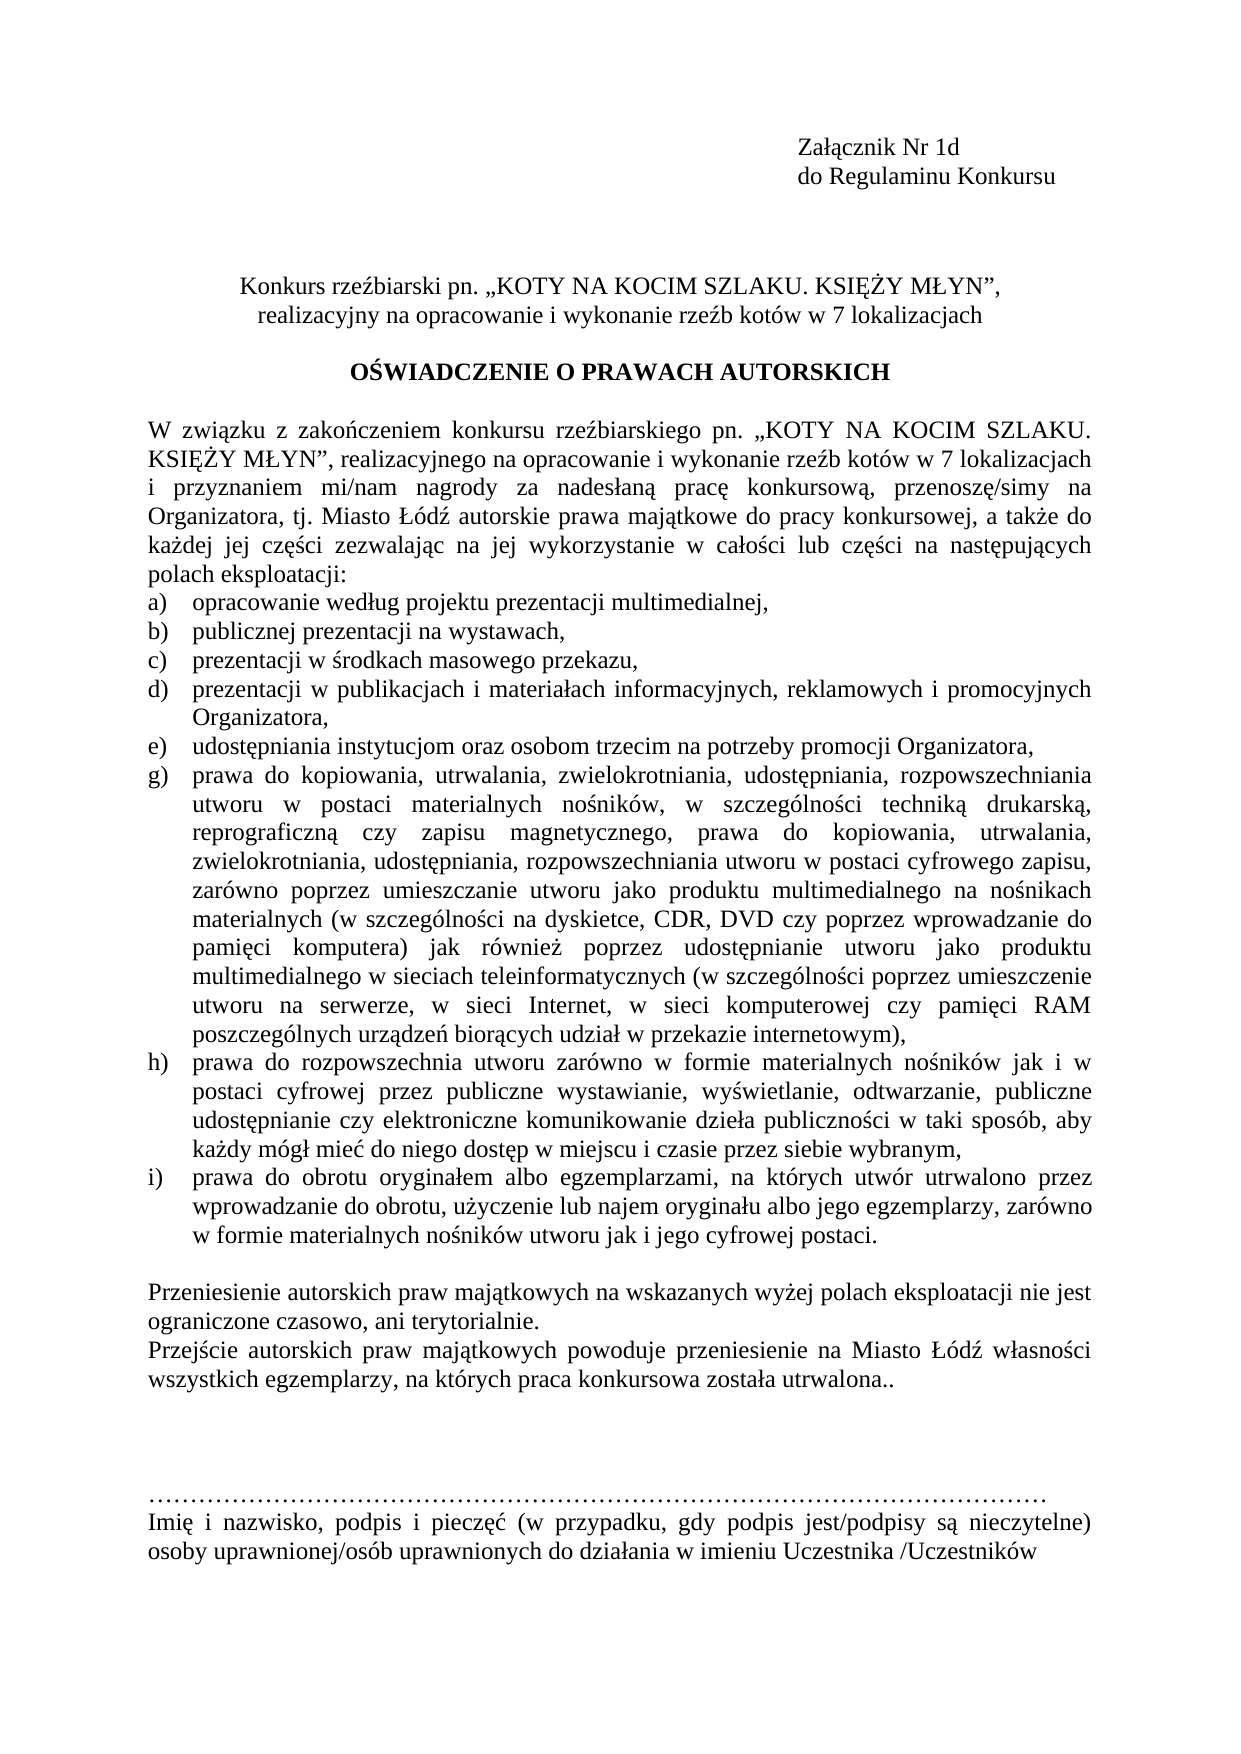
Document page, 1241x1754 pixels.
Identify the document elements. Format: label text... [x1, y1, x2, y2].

text Przejście autorskich praw majątkowych powoduje przeniesienie na Miasto Łódź własności wszystkich egzemplarzy, na których praca konkursowa została utrwalona.. [148, 1335, 1093, 1392]
text realizacyjny na opracowanie i wykonanie rzeźb kotów w 7 lokalizacjach [148, 300, 1093, 329]
text h) prawa do rozpowszechnia utworu zarówno w formie materialnych nośników jak i w postaci cyfrowej przez publiczne wystawianie, wyświetlanie, odtwarzanie, publiczne udostępnianie czy elektroniczne komunikowanie dzieła publiczności w taki sposób, aby każdy mógł mieć do niego dostęp w miejscu i czasie przez siebie wybranym, [148, 1047, 1093, 1162]
text g) prawa do kopiowania, utrwalania, zwielokrotniania, udostępniania, rozpowszechniania utworu w postaci materialnych nośników, w szczególności techniką drukarską, reprograficzną czy zapisu magnetycznego, prawa do kopiowania, utrwalania, zwielokrotniania, udostępniania, rozpowszechniania utworu w postaci cyfrowego zapisu, zarówno poprzez umieszczanie utworu jako produktu multimedialnego na nośnikach materialnych (w szczególności na dyskietce, CDR, DVD czy poprzez wprowadzanie do pamięci komputera) jak również poprzez udostępnianie utworu jako produktu multimedialnego w sieciach teleinformatycznych (w szczególności poprzez umieszczenie utworu na serwerze, w sieci Internet, w sieci komputerowej czy pamięci RAM poszczególnych urządzeń biorących udział w przekazie internetowym), [148, 760, 1093, 1047]
text b) publicznej prezentacji na wystawach, [148, 616, 1093, 645]
text Imię i nazwisko, podpis i pieczęć (w przypadku, gdy podpis jest/podpisy są nieczytelne) osoby uprawnionej/osób uprawnionych do działania w imieniu Uczestnika /Uczestników [148, 1507, 1093, 1565]
text ……………………………………………………………………………………………… [148, 1479, 1093, 1507]
text Przeniesienie autorskich praw majątkowych na wskazanych wyżej polach eksploatacji nie jest ograniczone czasowo, ani terytorialnie. [148, 1277, 1093, 1335]
text e) udostępniania instytucjom oraz osobom trzecim na potrzeby promocji Organizatora, [148, 731, 1093, 760]
text i) prawa do obrotu oryginałem albo egzemplarzami, na których utwór utrwalono przez wprowadzanie do obrotu, użyczenie lub najem oryginału albo jego egzemplarzy, zarówno w formie materialnych nośników utworu jak i jego cyfrowej postaci. [148, 1162, 1093, 1249]
text OŚWIADCZENIE O PRAWACH AUTORSKICH [148, 357, 1093, 386]
text d) prezentacji w publikacjach i materiałach informacyjnych, reklamowych i promocyjnych Organizatora, [148, 674, 1093, 731]
text a) opracowanie według projektu prezentacji multimedialnej, [148, 587, 1093, 616]
text W związku z zakończeniem konkursu rzeźbiarskiego pn. „KOTY NA KOCIM SZLAKU. KSIĘŻY MŁYN”, realizacyjnego na opracowanie i wykonanie rzeźb kotów w 7 lokalizacjach i przyznaniem mi/nam nagrody za nadesłaną pracę konkursową, przenoszę/simy na Organizatora, tj. Miasto Łódź autorskie prawa majątkowe do pracy konkursowej, a także do każdej jej części zezwalając na jej wykorzystanie w całości lub części na następujących polach eksploatacji: [148, 415, 1093, 587]
text Załącznik Nr 1d [797, 132, 1093, 161]
text Konkurs rzeźbiarski pn. „KOTY NA KOCIM SZLAKU. KSIĘŻY MŁYN”, [148, 271, 1093, 300]
text c) prezentacji w środkach masowego przekazu, [148, 645, 1093, 674]
text do Regulaminu Konkursu [797, 161, 1093, 190]
